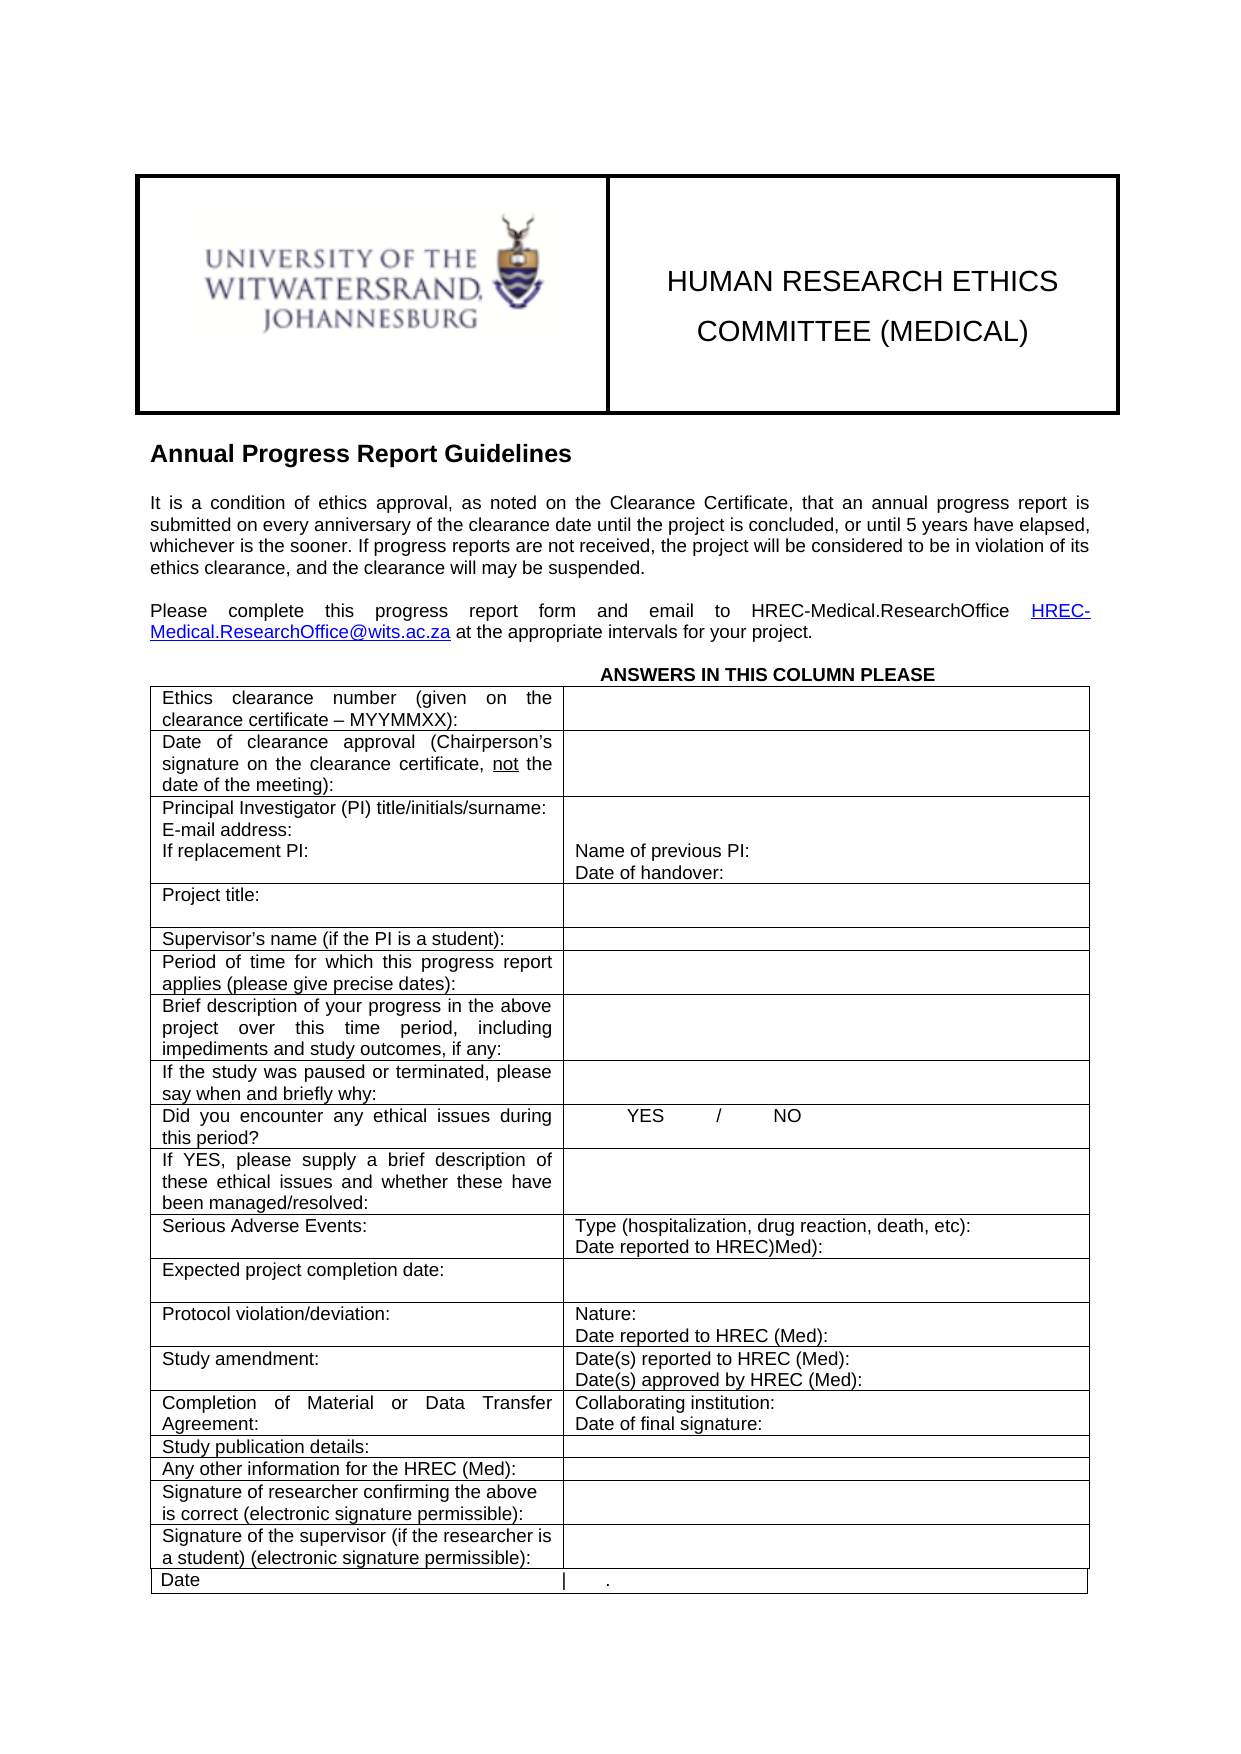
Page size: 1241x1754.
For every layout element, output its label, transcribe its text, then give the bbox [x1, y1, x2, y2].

text Date | . [152, 1569, 1087, 1593]
text ANSWERS IN THIS COLUMN PLEASE [150, 664, 1090, 686]
table_header [564, 687, 1089, 730]
table_cell [564, 1525, 1089, 1568]
table_cell Signature of the supervisor (if the researcher is a student) (electronic signature permissible): [151, 1525, 563, 1568]
table_cell Brief description of your progress in the above project over this time period, including impediments and study outcomes, if any: [151, 995, 563, 1060]
table_cell [564, 1481, 1089, 1524]
table_header [140, 178, 606, 411]
text Annual Progress Report Guidelines [150, 439, 1090, 468]
table_header Ethics clearance number (given on the clearance certificate – MYYMMXX): [151, 687, 563, 730]
table_cell Principal Investigator (PI) title/initials/surname: E-mail address: If replacement PI: [151, 797, 563, 883]
table_cell Did you encounter any ethical issues during this period? [151, 1105, 563, 1148]
table_cell Signature of researcher confirming the above is correct (electronic signature permissible): [151, 1481, 563, 1524]
table_cell If YES, please supply a brief description of these ethical issues and whether these have been managed/resolved: [151, 1149, 563, 1214]
table_cell [564, 951, 1089, 994]
table_cell YES / NO [564, 1105, 1089, 1148]
table_cell Name of previous PI: Date of handover: [564, 797, 1089, 883]
table_cell Protocol violation/deviation: [151, 1303, 563, 1346]
table_cell [564, 731, 1089, 796]
table_cell Nature: Date reported to HREC (Med): [564, 1303, 1089, 1346]
table_cell Any other information for the HREC (Med): [151, 1458, 563, 1480]
table_cell [564, 1259, 1089, 1302]
table_cell Supervisor’s name (if the PI is a student): [151, 928, 563, 950]
table_cell [564, 928, 1089, 950]
table_cell Project title: [151, 884, 563, 927]
table_cell [564, 884, 1089, 927]
table_cell Study publication details: [151, 1436, 563, 1457]
table_cell Period of time for which this progress report applies (please give precise dates): [151, 951, 563, 994]
table_cell Date of clearance approval (Chairperson’s signature on the clearance certificate, not the date of the meeting): [151, 731, 563, 796]
table_cell Type (hospitalization, drug reaction, death, etc): Date reported to HREC)Med): [564, 1215, 1089, 1258]
text Please complete this progress report form and email to HREC-Medical.ResearchOffice HREC-Medical.ResearchOffice@wits.ac.za at the appropriate intervals for your project. [150, 599, 1090, 643]
table_header HUMAN RESEARCH ETHICS COMMITTEE (MEDICAL) [610, 178, 1116, 411]
table_cell [564, 1149, 1089, 1214]
table_cell Serious Adverse Events: [151, 1215, 563, 1258]
table_cell Completion of Material or Data Transfer Agreement: [151, 1391, 563, 1434]
table_cell [564, 1061, 1089, 1104]
table_cell [564, 995, 1089, 1060]
text It is a condition of ethics approval, as noted on the Clearance Certificate, that an annual progress report is submitted on every anniversary of the clearance date until the project is concluded, or until 5 years have elapsed, whichever is the sooner. If progress reports are not received, the project will be considered to be in violation of its ethics clearance, and the clearance will may be suspended. [150, 492, 1090, 578]
table_cell [564, 1458, 1089, 1480]
table_cell [564, 1436, 1089, 1457]
table_cell Collaborating institution: Date of final signature: [564, 1391, 1089, 1434]
table_cell Date(s) reported to HREC (Med): Date(s) approved by HREC (Med): [564, 1347, 1089, 1390]
table_cell Study amendment: [151, 1347, 563, 1390]
table_cell Expected project completion date: [151, 1259, 563, 1302]
table_cell If the study was paused or terminated, please say when and briefly why: [151, 1061, 563, 1104]
